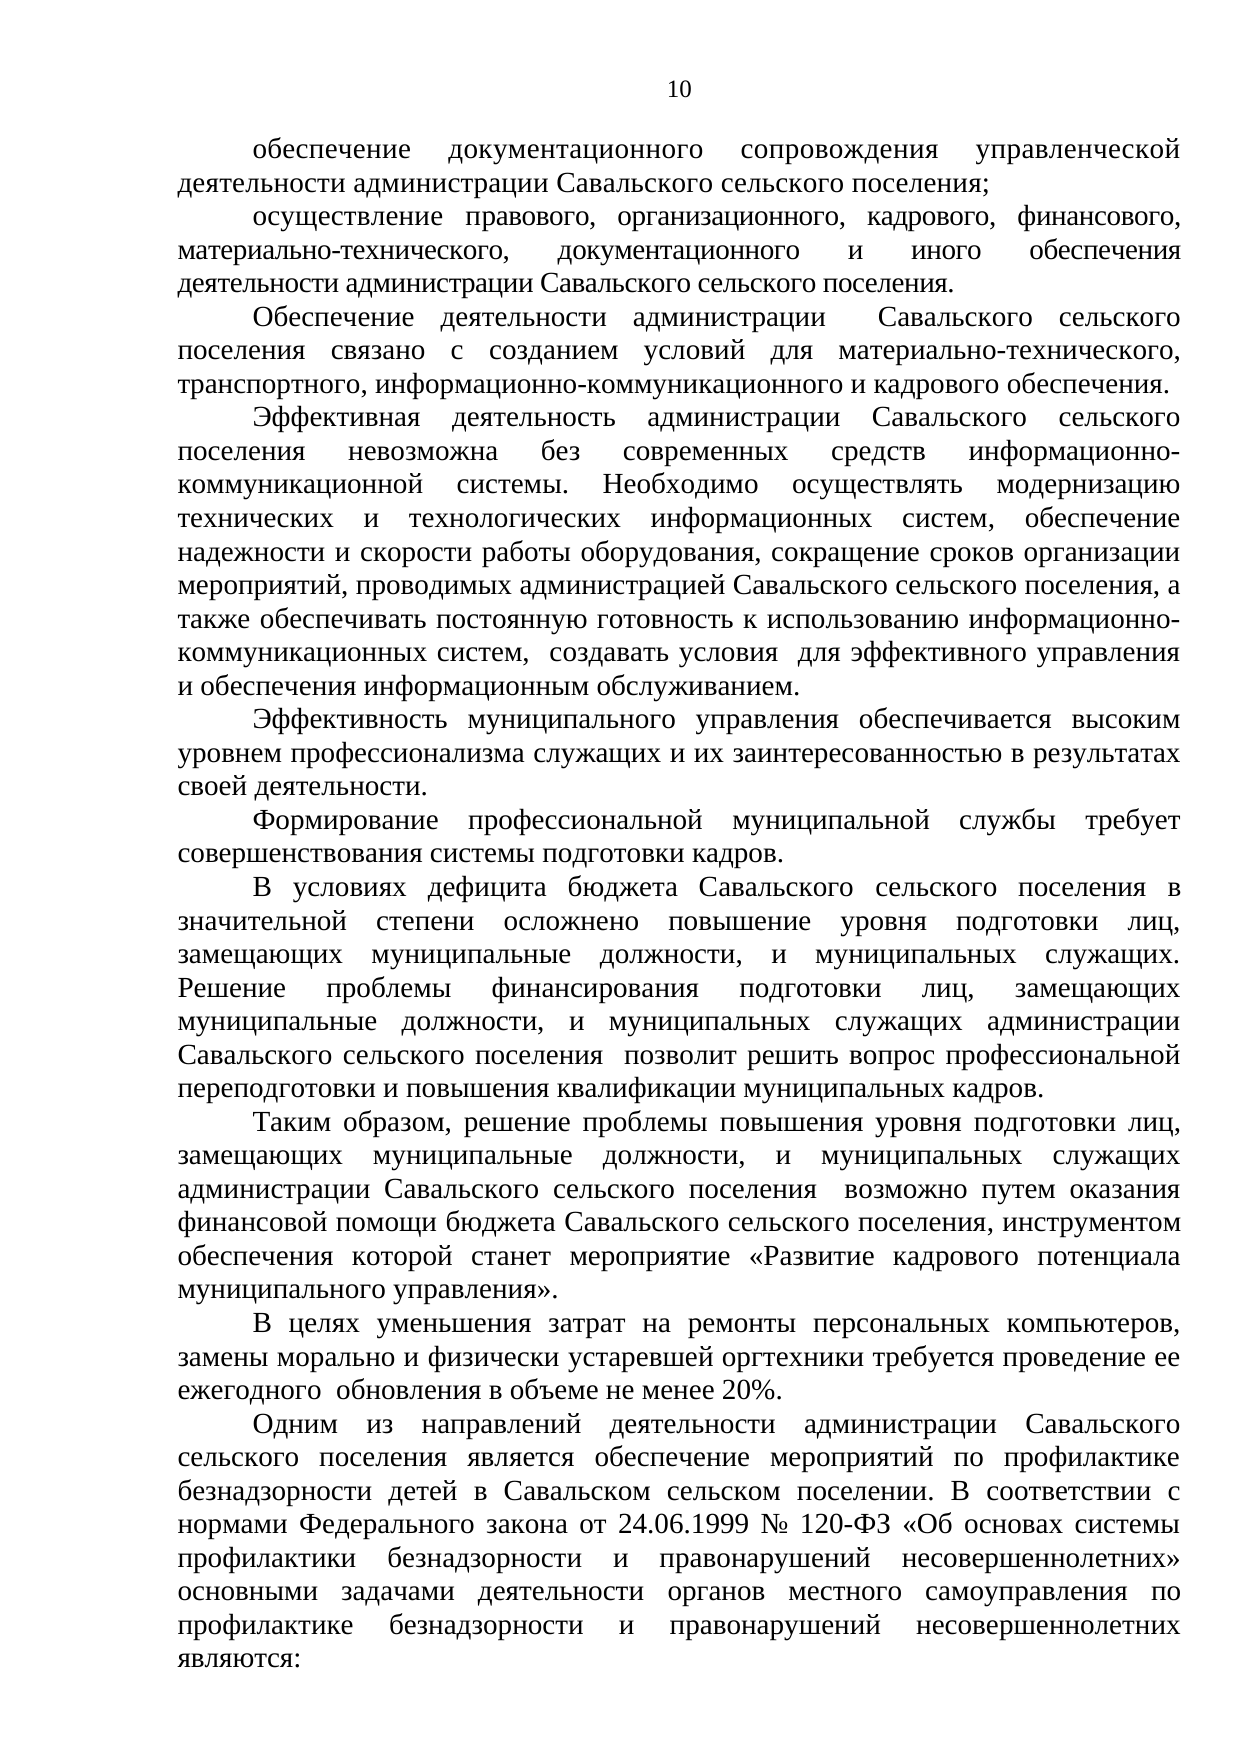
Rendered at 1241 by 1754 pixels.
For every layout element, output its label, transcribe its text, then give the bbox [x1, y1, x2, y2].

text Обеспечение деятельности администрации Савальского сельского поселения связано с созданием условий для материально-технического, транспортного, информационно-коммуникационного и кадрового обеспечения. [177, 299, 1181, 399]
text осуществление правового, организационного, кадрового, финансового, материально-технического, документационного и иного обеспечения деятельности администрации Савальского сельского поселения. [177, 198, 1181, 299]
text В целях уменьшения затрат на ремонты персональных компьютеров, замены морально и физически устаревшей оргтехники требуется проведение ее ежегодного обновления в объеме не менее 20%. [177, 1305, 1181, 1406]
text Одним из направлений деятельности администрации Савальского сельского поселения является обеспечение мероприятий по профилактике безнадзорности детей в Савальском сельском поселении. В соответствии с нормами Федерального закона от 24.06.1999 № 120-ФЗ «Об основах системы профилактики безнадзорности и правонарушений несовершеннолетних» основными задачами деятельности органов местного самоуправления по профилактике безнадзорности и правонарушений несовершеннолетних являются: [177, 1406, 1181, 1674]
text В условиях дефицита бюджета Савальского сельского поселения в значительной степени осложнено повышение уровня подготовки лиц, замещающих муниципальные должности, и муниципальных служащих. Решение проблемы финансирования подготовки лиц, замещающих муниципальные должности, и муниципальных служащих администрации Савальского сельского поселения позволит решить вопрос профессиональной переподготовки и повышения квалификации муниципальных кадров. [177, 869, 1181, 1104]
text Формирование профессиональной муниципальной службы требует совершенствования системы подготовки кадров. [177, 802, 1181, 869]
text Таким образом, решение проблемы повышения уровня подготовки лиц, замещающих муниципальные должности, и муниципальных служащих администрации Савальского сельского поселения возможно путем оказания финансовой помощи бюджета Савальского сельского поселения, инструментом обеспечения которой станет мероприятие «Развитие кадрового потенциала муниципального управления». [177, 1104, 1181, 1305]
text Эффективность муниципального управления обеспечивается высоким уровнем профессионализма служащих и их заинтересованностью в результатах своей деятельности. [177, 701, 1181, 802]
text Эффективная деятельность администрации Савальского сельского поселения невозможна без современных средств информационно-коммуникационной системы. Необходимо осуществлять модернизацию технических и технологических информационных систем, обеспечение надежности и скорости работы оборудования, сокращение сроков организации мероприятий, проводимых администрацией Савальского сельского поселения, а также обеспечивать постоянную готовность к использованию информационно-коммуникационных систем, создавать условия для эффективного управления и обеспечения информационным обслуживанием. [177, 399, 1181, 701]
text обеспечение документационного сопровождения управленческой деятельности администрации Савальского сельского поселения; [177, 131, 1181, 198]
